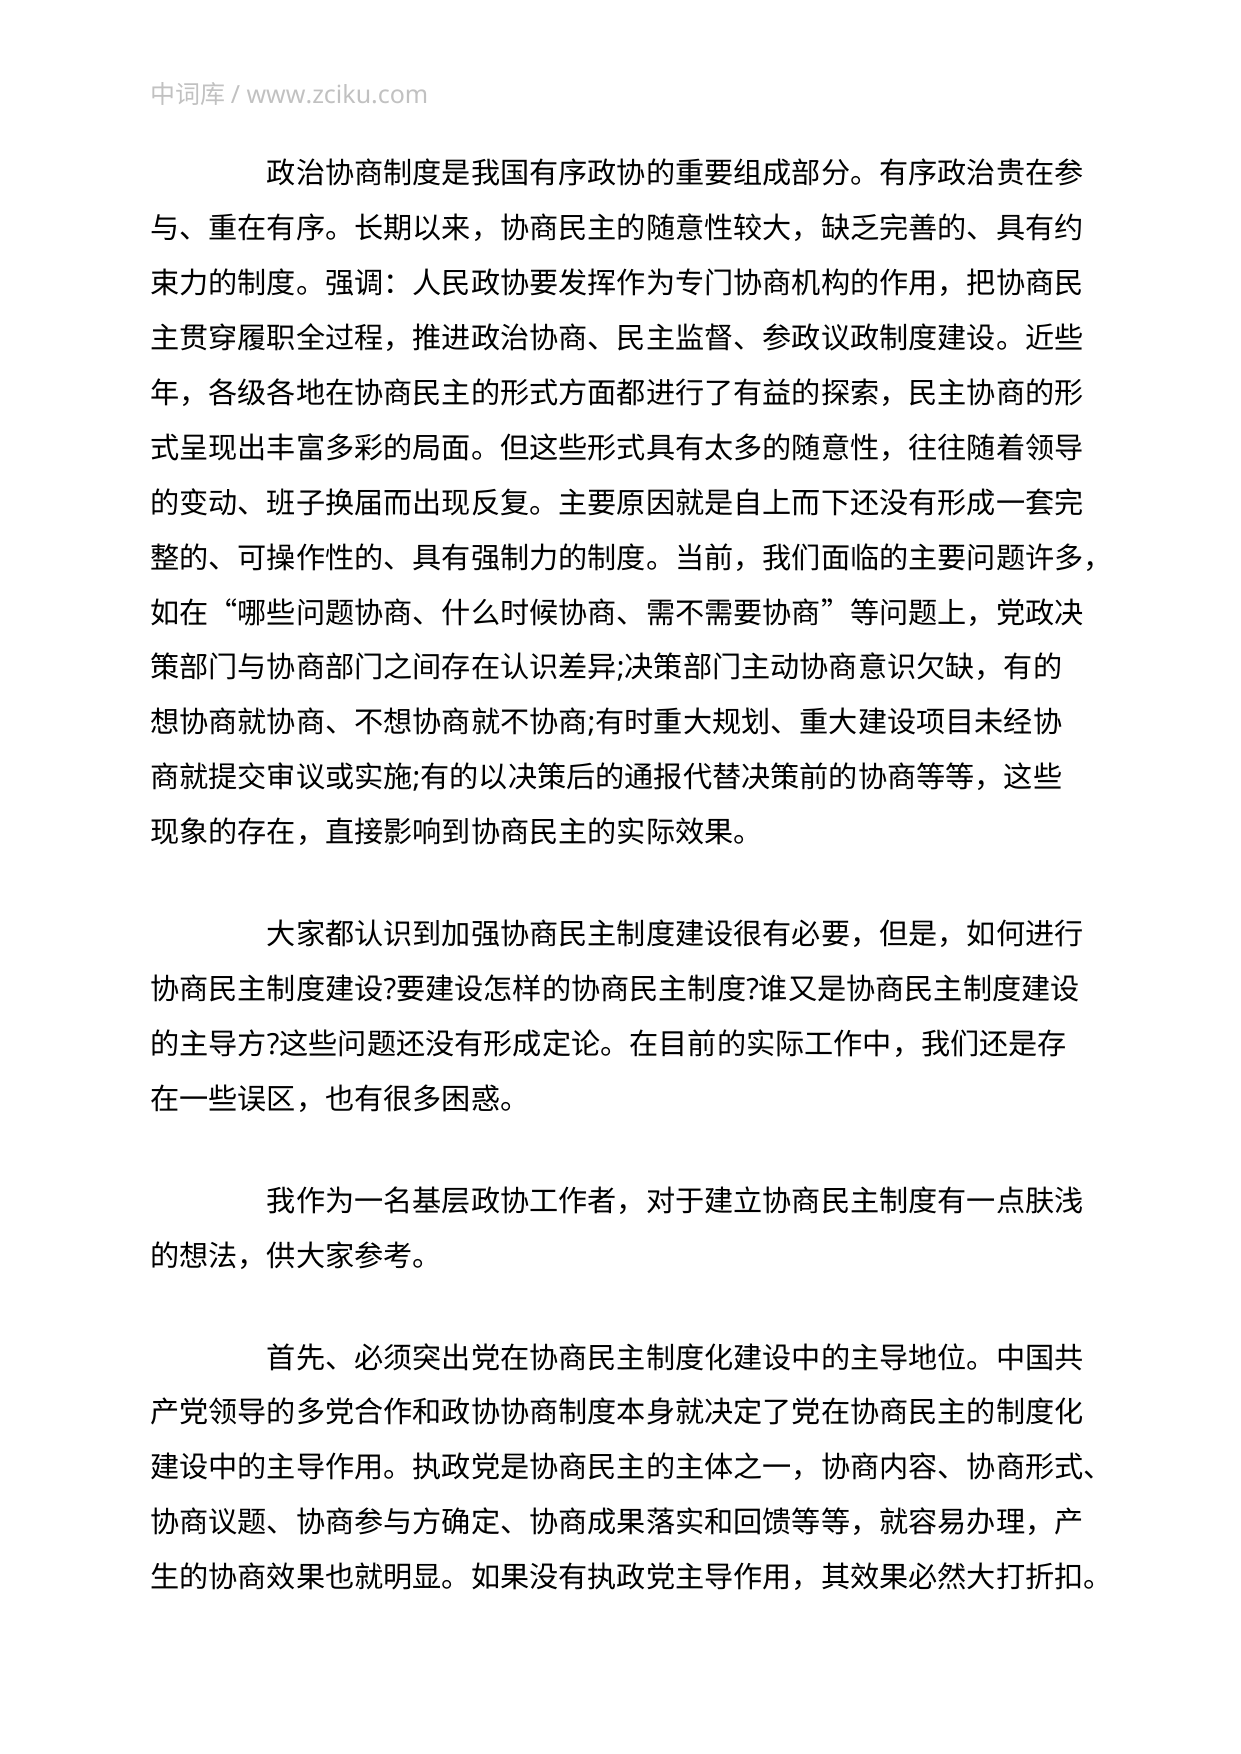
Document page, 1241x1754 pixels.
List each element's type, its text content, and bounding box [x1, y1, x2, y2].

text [150, 1334, 1090, 1596]
text 大家都认识到加强协商民主制度建设很有必要，但是，如何进行协商民主制度建设?要建设怎样的协商民主制度?谁又是协商民主制度建设的主导方?这些问题还没有形成定论。在目前的实际工作中，我们还是存在一些误区，也有很多困惑。 [150, 911, 1090, 1118]
text 政治协商制度是我国有序政协的重要组成部分。有序政治贵在参与、重在有序。长期以来，协商民主的随意性较大，缺乏完善的、具有约束力的制度。强调：人民政协要发挥作为专门协商机构的作用，把协商民主贯穿履职全过程，推进政治协商、民主监督、参政议政制度建设。近些年，各级各地在协商民主的形式方面都进行了有益的探索，民主协商的形式呈现出丰富多彩的局面。但这些形式具有太多的随意性，往往随着领导的变动、班子换届而出现反复。主要原因就是自上而下还没有形成一套完整的、可操作性的、具有强制力的制度。当前，我们面临的主要问题许多，如在“哪些问题协商、什么时候协商、需不需要协商”等问题上，党政决策部门与协商部门之间存在认识差异;决策部门主动协商意识欠缺，有的想协商就协商、不想协商就不协商;有时重大规划、重大建设项目未经协商就提交审议或实施;有的以决策后的通报代替决策前的协商等等，这些现象的存在，直接影响到协商民主的实际效果。 [150, 150, 1090, 851]
text 我作为一名基层政协工作者，对于建立协商民主制度有一点肤浅的想法，供大家参考。 [150, 1177, 1090, 1275]
